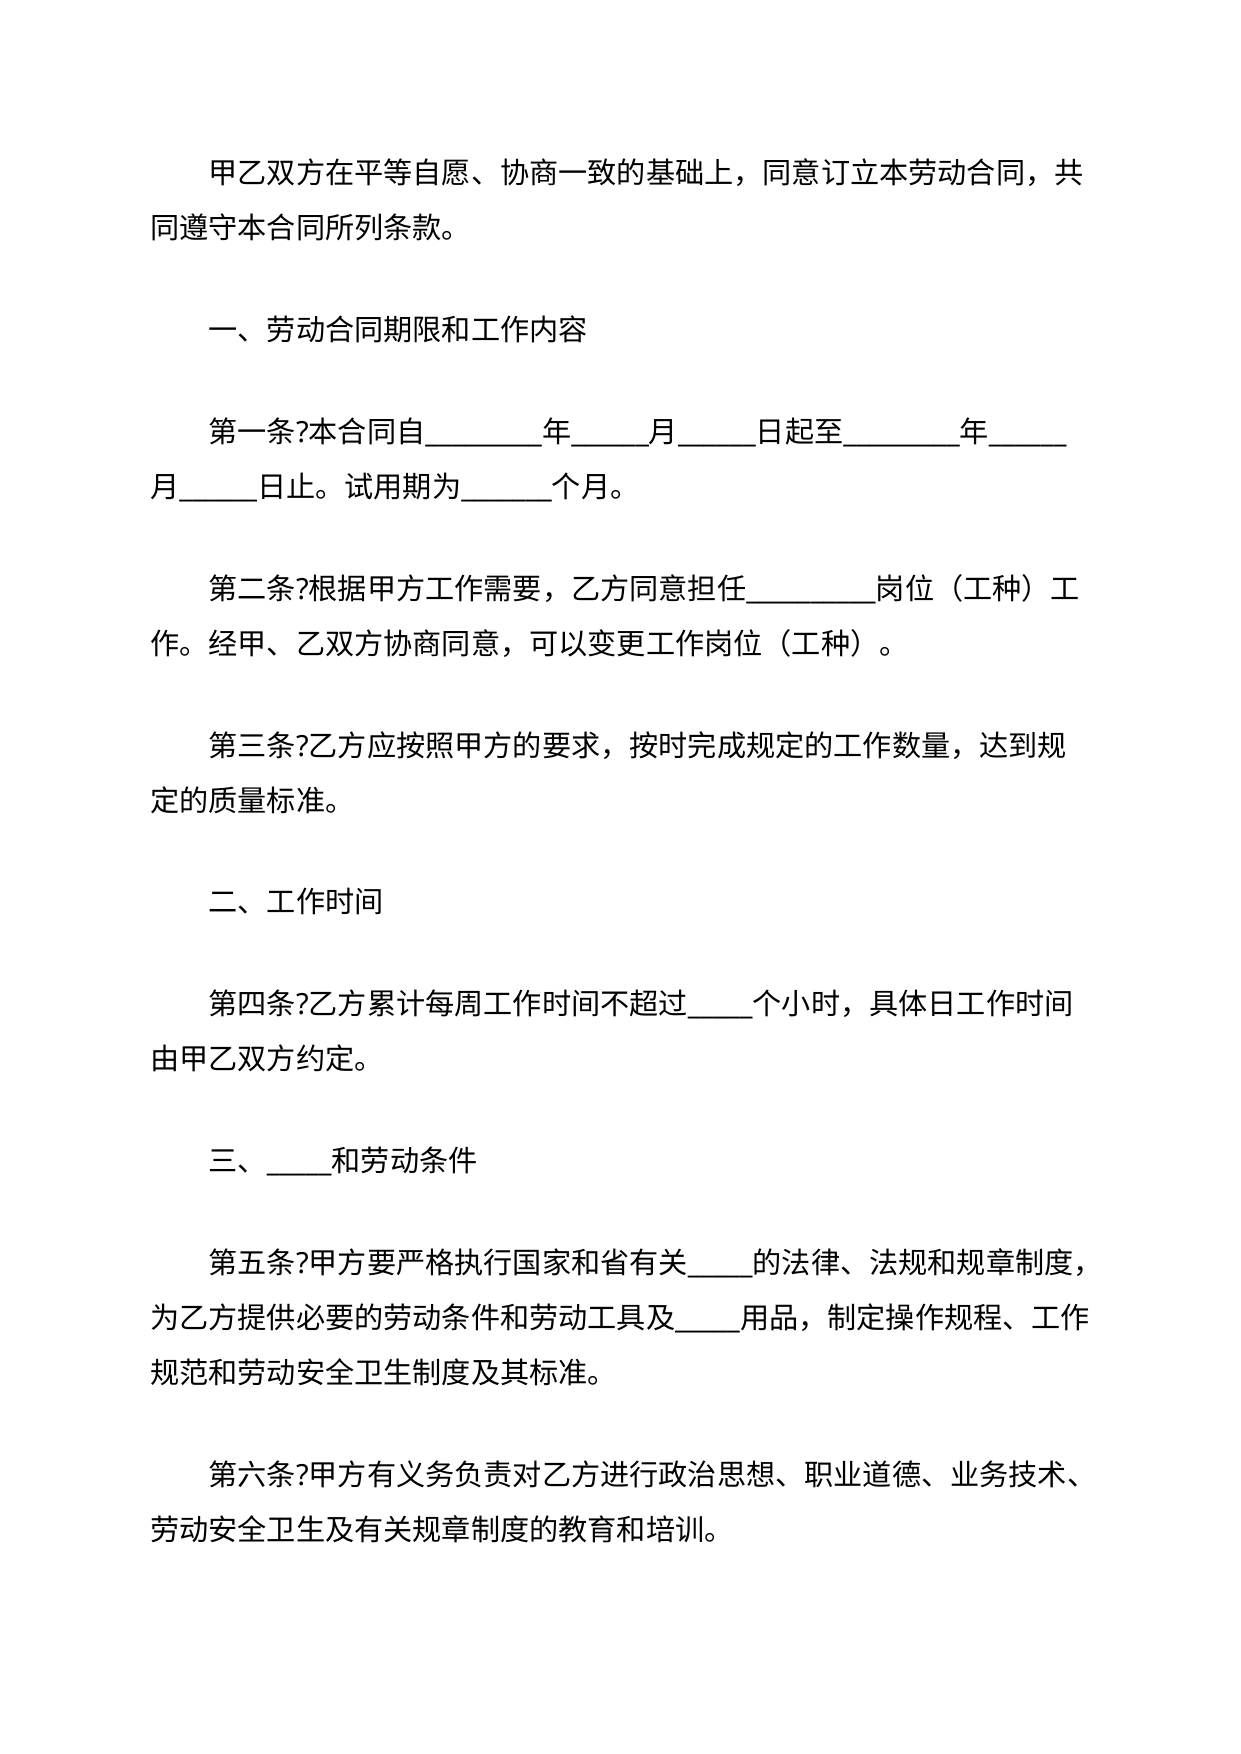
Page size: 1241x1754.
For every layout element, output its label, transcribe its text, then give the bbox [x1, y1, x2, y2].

text 第六条?甲方有义务负责对乙方进行政治思想、职业道德、业务技术、劳动安全卫生及有关规章制度的教育和培训。 [150, 1451, 1090, 1548]
text 一、劳动合同期限和工作内容 [150, 307, 1090, 349]
text 第一条?本合同自_________年______月______日起至_________年______月______日止。试用期为_______个月。 [150, 408, 1090, 506]
text 二、工作时间 [150, 879, 1090, 921]
text 第四条?乙方累计每周工作时间不超过_____个小时，具体日工作时间由甲乙双方约定。 [150, 981, 1090, 1078]
text 第五条?甲方要严格执行国家和省有关_____的法律、法规和规章制度，为乙方提供必要的劳动条件和劳动工具及_____用品，制定操作规程、工作规范和劳动安全卫生制度及其标准。 [150, 1239, 1090, 1392]
text 三、_____和劳动条件 [150, 1137, 1090, 1180]
text 第二条?根据甲方工作需要，乙方同意担任__________岗位（工种）工作。经甲、乙双方协商同意，可以变更工作岗位（工种）。 [150, 565, 1090, 663]
text 第三条?乙方应按照甲方的要求，按时完成规定的工作数量，达到规定的质量标准。 [150, 722, 1090, 819]
text 甲乙双方在平等自愿、协商一致的基础上，同意订立本劳动合同，共同遵守本合同所列条款。 [150, 150, 1090, 247]
